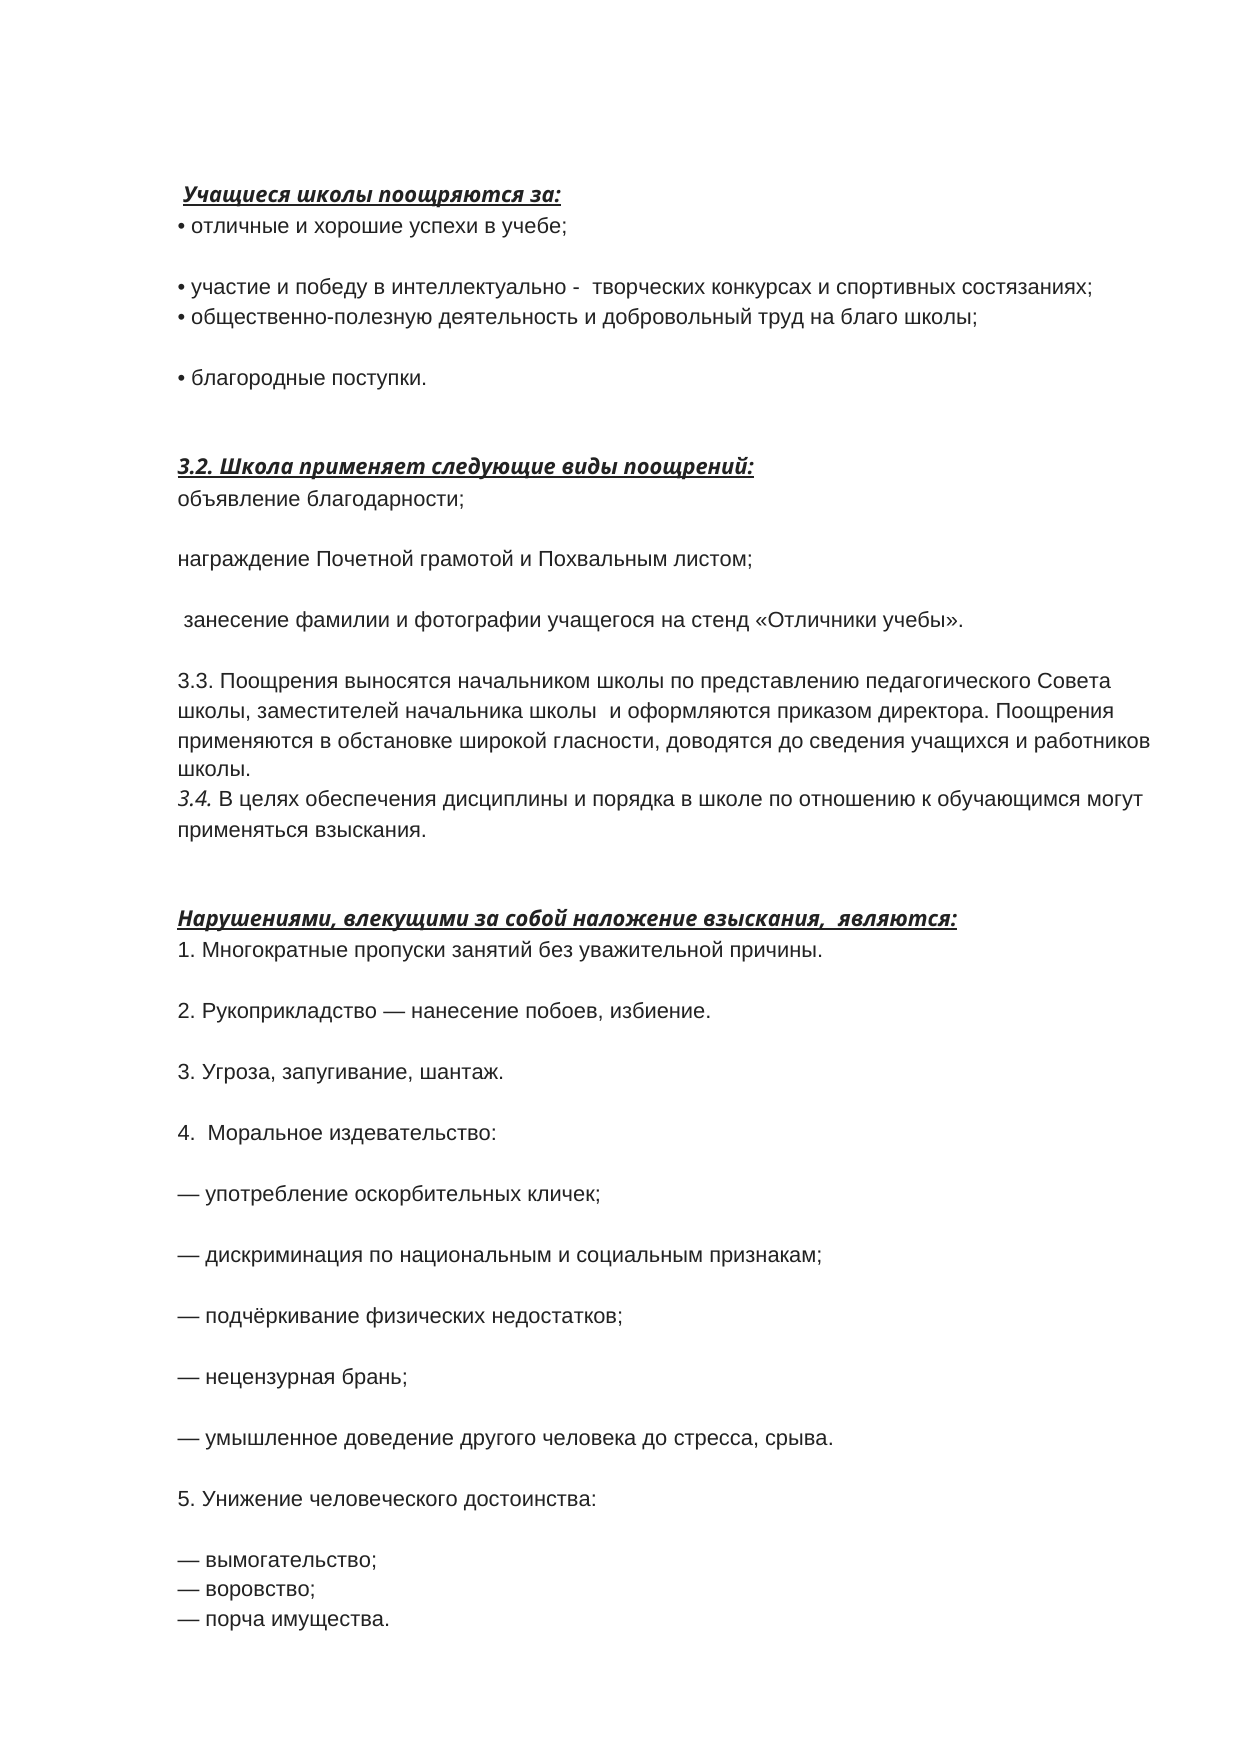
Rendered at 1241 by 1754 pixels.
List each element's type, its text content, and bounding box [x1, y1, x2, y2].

text Учащиеся школы поощряются за: [177, 179, 1152, 209]
text 3.3. Поощрения выносятся начальником школы по представлению педагогического Совета школы, заместителей начальника школы и оформляются приказом директора. Поощрения применяются в обстановке широкой гласности, доводятся до сведения учащихся и работников школы. [177, 664, 1152, 783]
text 2. Рукоприкладство — нанесение побоев, избиение. [177, 994, 1152, 1023]
text 3. Угроза, запугивание, шантаж. [177, 1055, 1152, 1084]
text награждение Почетной грамотой и Похвальным листом; [177, 542, 1152, 572]
text — употребление оскорбительных кличек; [177, 1177, 1152, 1206]
text 3.2. Школа применяет следующие виды поощрений: [177, 451, 1152, 481]
text 5. Унижение человеческого достоинства: [177, 1481, 1152, 1511]
text 4. Моральное издевательство: [177, 1116, 1152, 1145]
text Нарушениями, влекущими за собой наложение взыскания, являются: [177, 903, 1152, 933]
text объявление благодарности; [177, 481, 1152, 511]
text — умышленное доведение другого человека до стресса, срыва. [177, 1420, 1152, 1450]
text занесение фамилии и фотографии учащегося на стенд «Отличники учебы». [177, 603, 1152, 632]
text 3.4. В целях обеспечения дисциплины и порядка в школе по отношению к обучающимся могут применяться взыскания. [177, 783, 1152, 842]
text — нецензурная брань; [177, 1359, 1152, 1389]
text • отличные и хорошие успехи в учебе; [177, 209, 1152, 238]
text • благородные поступки. [177, 360, 1152, 390]
text — вымогательство; — воровство; — порча имущества. [177, 1542, 1152, 1631]
text — дискриминация по национальным и социальным признакам; [177, 1237, 1152, 1267]
text 1. Многократные пропуски занятий без уважительной причины. [177, 933, 1152, 962]
text • участие и победу в интеллектуально - творческих конкурсах и спортивных состязаниях; • общественно-полезную деятельность и добровольный труд на благо школы; [177, 270, 1152, 329]
text — подчёркивание физических недостатков; [177, 1298, 1152, 1328]
